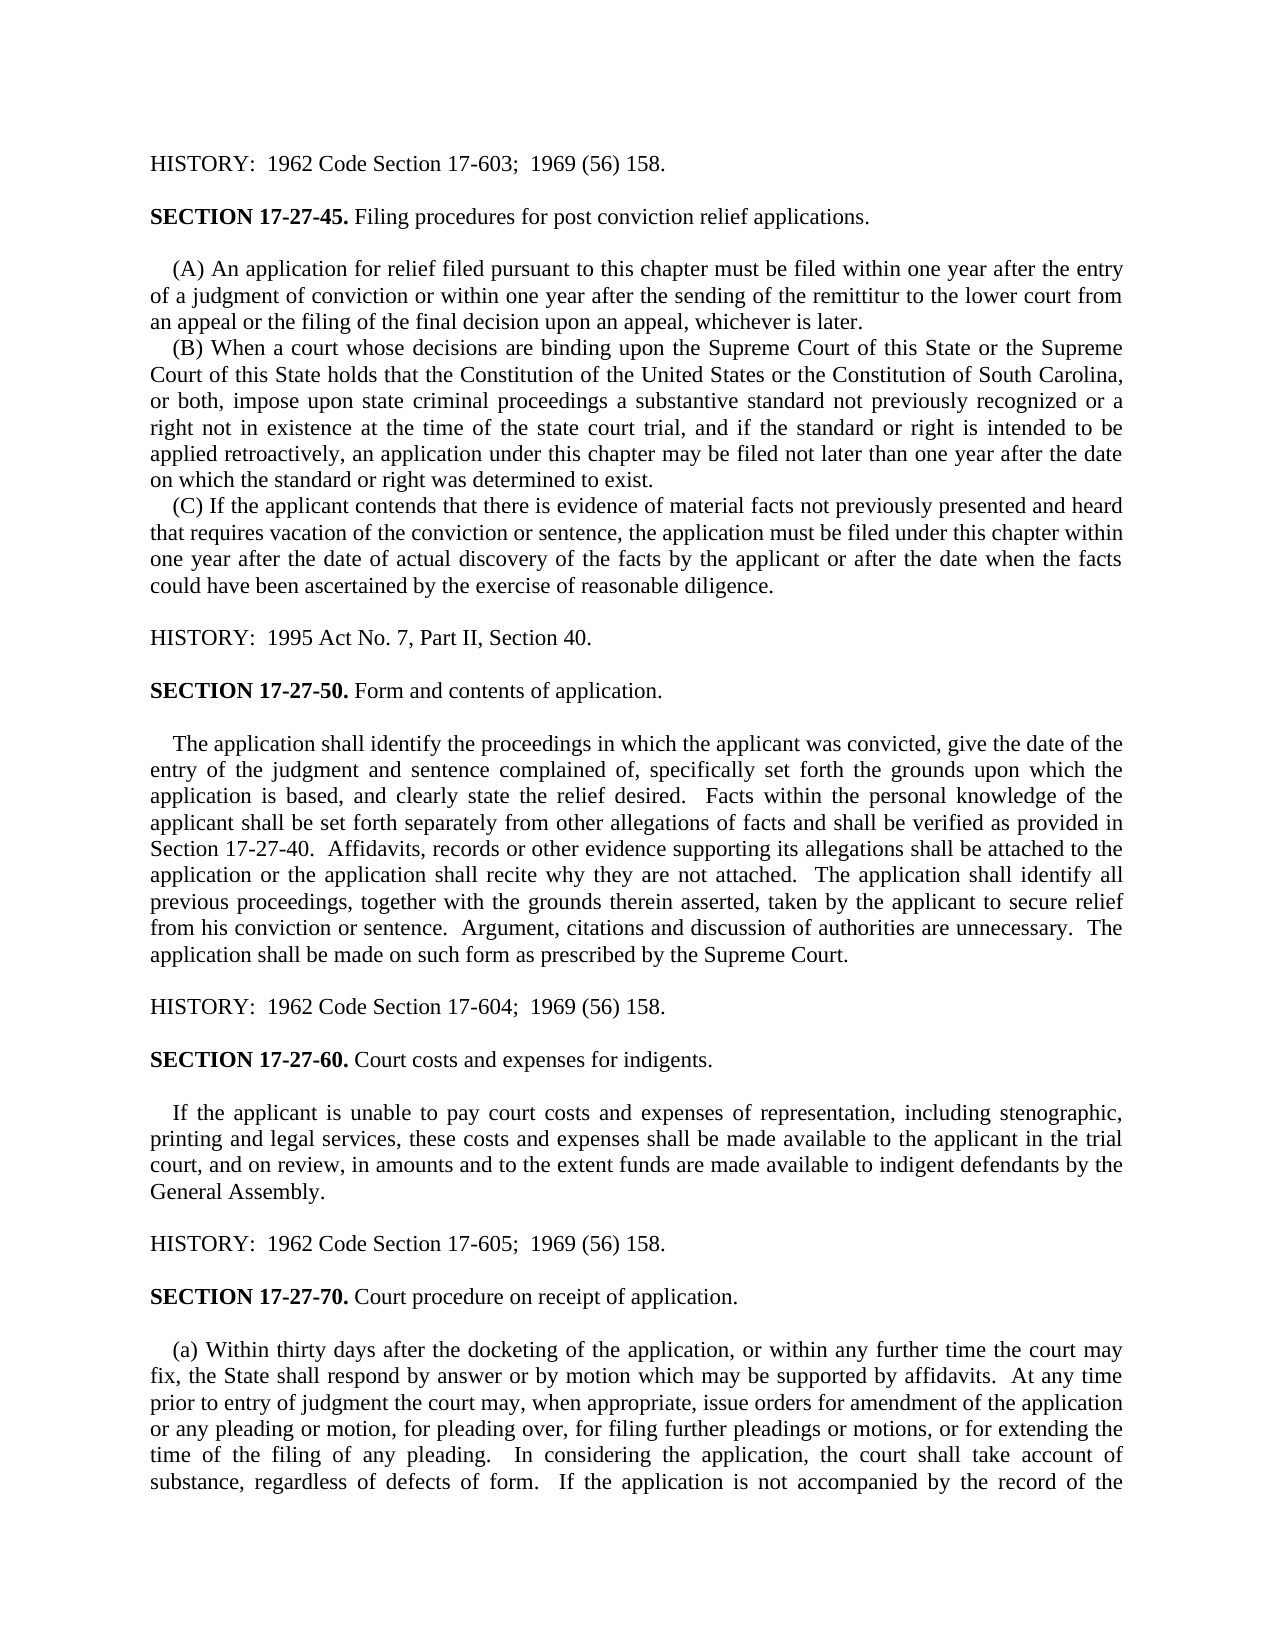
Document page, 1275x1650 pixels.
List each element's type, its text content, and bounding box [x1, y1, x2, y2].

text HISTORY: 1962 Code Section 17-605; 1969 (56) 158. [150, 1231, 1125, 1257]
text (C) If the applicant contends that there is evidence of material facts not previously presented and heard that requires vacation of the conviction or sentence, the application must be filed under this chapter within one year after the date of actual discovery of the facts by the applicant or after the date when the facts could have been ascertained by the exercise of reasonable diligence. [150, 493, 1125, 598]
text HISTORY: 1995 Act No. 7, Part II, Section 40. [150, 624, 1125, 651]
text If the applicant is unable to pay court costs and expenses of representation, including stenographic, printing and legal services, these costs and expenses shall be made available to the applicant in the trial court, and on review, in amounts and to the extent funds are made available to indigent defendants by the General Assembly. [150, 1099, 1125, 1204]
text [150, 1336, 1125, 1494]
text HISTORY: 1962 Code Section 17-603; 1969 (56) 158. [150, 150, 1125, 176]
text SECTION 17-27-45. Filing procedures for post conviction relief applications. [150, 203, 1125, 229]
text SECTION 17-27-50. Form and contents of application. [150, 677, 1125, 703]
text (A) An application for relief filed pursuant to this chapter must be filed within one year after the entry of a judgment of conviction or within one year after the sending of the remittitur to the lower court from an appeal or the filing of the final decision upon an appeal, whichever is later. [150, 255, 1125, 334]
text The application shall identify the proceedings in which the applicant was convicted, give the date of the entry of the judgment and sentence complained of, specifically set forth the grounds upon which the application is based, and clearly state the relief desired. Facts within the personal knowledge of the applicant shall be set forth separately from other allegations of facts and shall be verified as provided in Section 17-27-40. Affidavits, records or other evidence supporting its allegations shall be attached to the application or the application shall recite why they are not attached. The application shall identify all previous proceedings, together with the grounds therein asserted, taken by the applicant to secure relief from his conviction or sentence. Argument, citations and discussion of authorities are unnecessary. The application shall be made on such form as prescribed by the Supreme Court. [150, 730, 1125, 967]
text SECTION 17-27-70. Court procedure on receipt of application. [150, 1283, 1125, 1309]
text HISTORY: 1962 Code Section 17-604; 1969 (56) 158. [150, 993, 1125, 1020]
text (B) When a court whose decisions are binding upon the Supreme Court of this State or the Supreme Court of this State holds that the Constitution of the United States or the Constitution of South Carolina, or both, impose upon state criminal proceedings a substantive standard not previously recognized or a right not in existence at the time of the state court trial, and if the standard or right is intended to be applied retroactively, an application under this chapter may be filed not later than one year after the date on which the standard or right was determined to exist. [150, 334, 1125, 493]
text SECTION 17-27-60. Court costs and expenses for indigents. [150, 1046, 1125, 1072]
